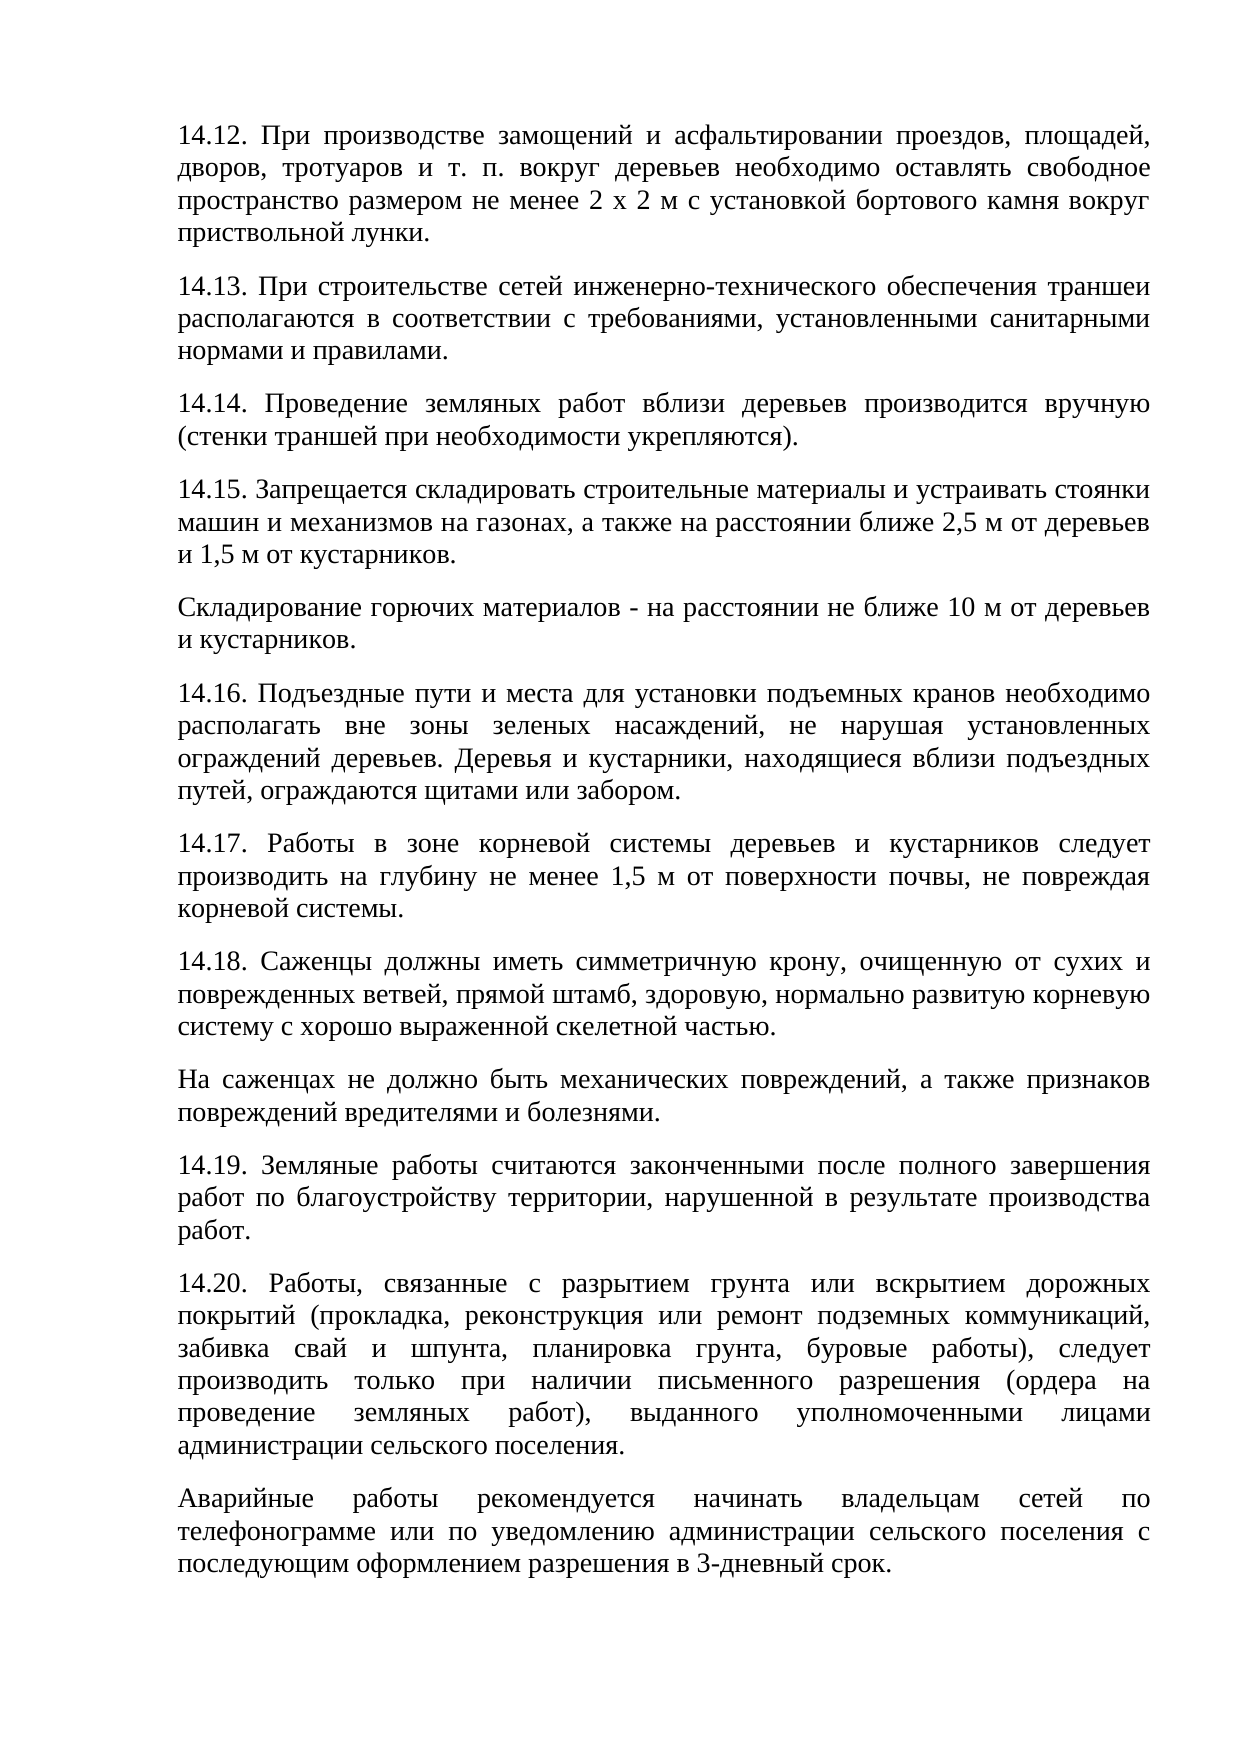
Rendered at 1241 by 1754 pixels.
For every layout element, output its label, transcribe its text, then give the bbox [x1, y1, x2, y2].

text 14.18. Саженцы должны иметь симметричную крону, очищенную от сухих и поврежденных ветвей, прямой штамб, здоровую, нормально развитую корневую систему с хорошо выраженной скелетной частью. [177, 944, 1152, 1041]
text Аварийные работы рекомендуется начинать владельцам сетей по телефонограмме или по уведомлению администрации сельского поселения с последующим оформлением разрешения в 3-дневный срок. [177, 1481, 1152, 1578]
text Складирование горючих материалов - на расстоянии не ближе 10 м от деревьев и кустарников. [177, 590, 1152, 655]
text 14.17. Работы в зоне корневой системы деревьев и кустарников следует производить на глубину не менее 1,5 м от поверхности почвы, не повреждая корневой системы. [177, 826, 1152, 923]
text На саженцах не должно быть механических повреждений, а также признаков повреждений вредителями и болезнями. [177, 1062, 1152, 1127]
text 14.19. Земляные работы считаются законченными после полного завершения работ по благоустройству территории, нарушенной в результате производства работ. [177, 1148, 1152, 1245]
text 14.16. Подъездные пути и места для установки подъемных кранов необходимо располагать вне зоны зеленых насаждений, не нарушая установленных ограждений деревьев. Деревья и кустарники, находящиеся вблизи подъездных путей, ограждаются щитами или забором. [177, 676, 1152, 805]
text 14.12. При производстве замощений и асфальтировании проездов, площадей, дворов, тротуаров и т. п. вокруг деревьев необходимо оставлять свободное пространство размером не менее 2 x 2 м с установкой бортового камня вокруг приствольной лунки. [177, 118, 1152, 248]
text 14.20. Работы, связанные с разрытием грунта или вскрытием дорожных покрытий (прокладка, реконструкция или ремонт подземных коммуникаций, забивка свай и шпунта, планировка грунта, буровые работы), следует производить только при наличии письменного разрешения (ордера на проведение земляных работ), выданного уполномоченными лицами администрации сельского поселения. [177, 1266, 1152, 1460]
text 14.14. Проведение земляных работ вблизи деревьев производится вручную (стенки траншей при необходимости укрепляются). [177, 387, 1152, 451]
text 14.13. При строительстве сетей инженерно-технического обеспечения траншеи располагаются в соответствии с требованиями, установленными санитарными нормами и правилами. [177, 268, 1152, 366]
text 14.15. Запрещается складировать строительные материалы и устраивать стоянки машин и механизмов на газонах, а также на расстоянии ближе 2,5 м от деревьев и 1,5 м от кустарников. [177, 472, 1152, 569]
